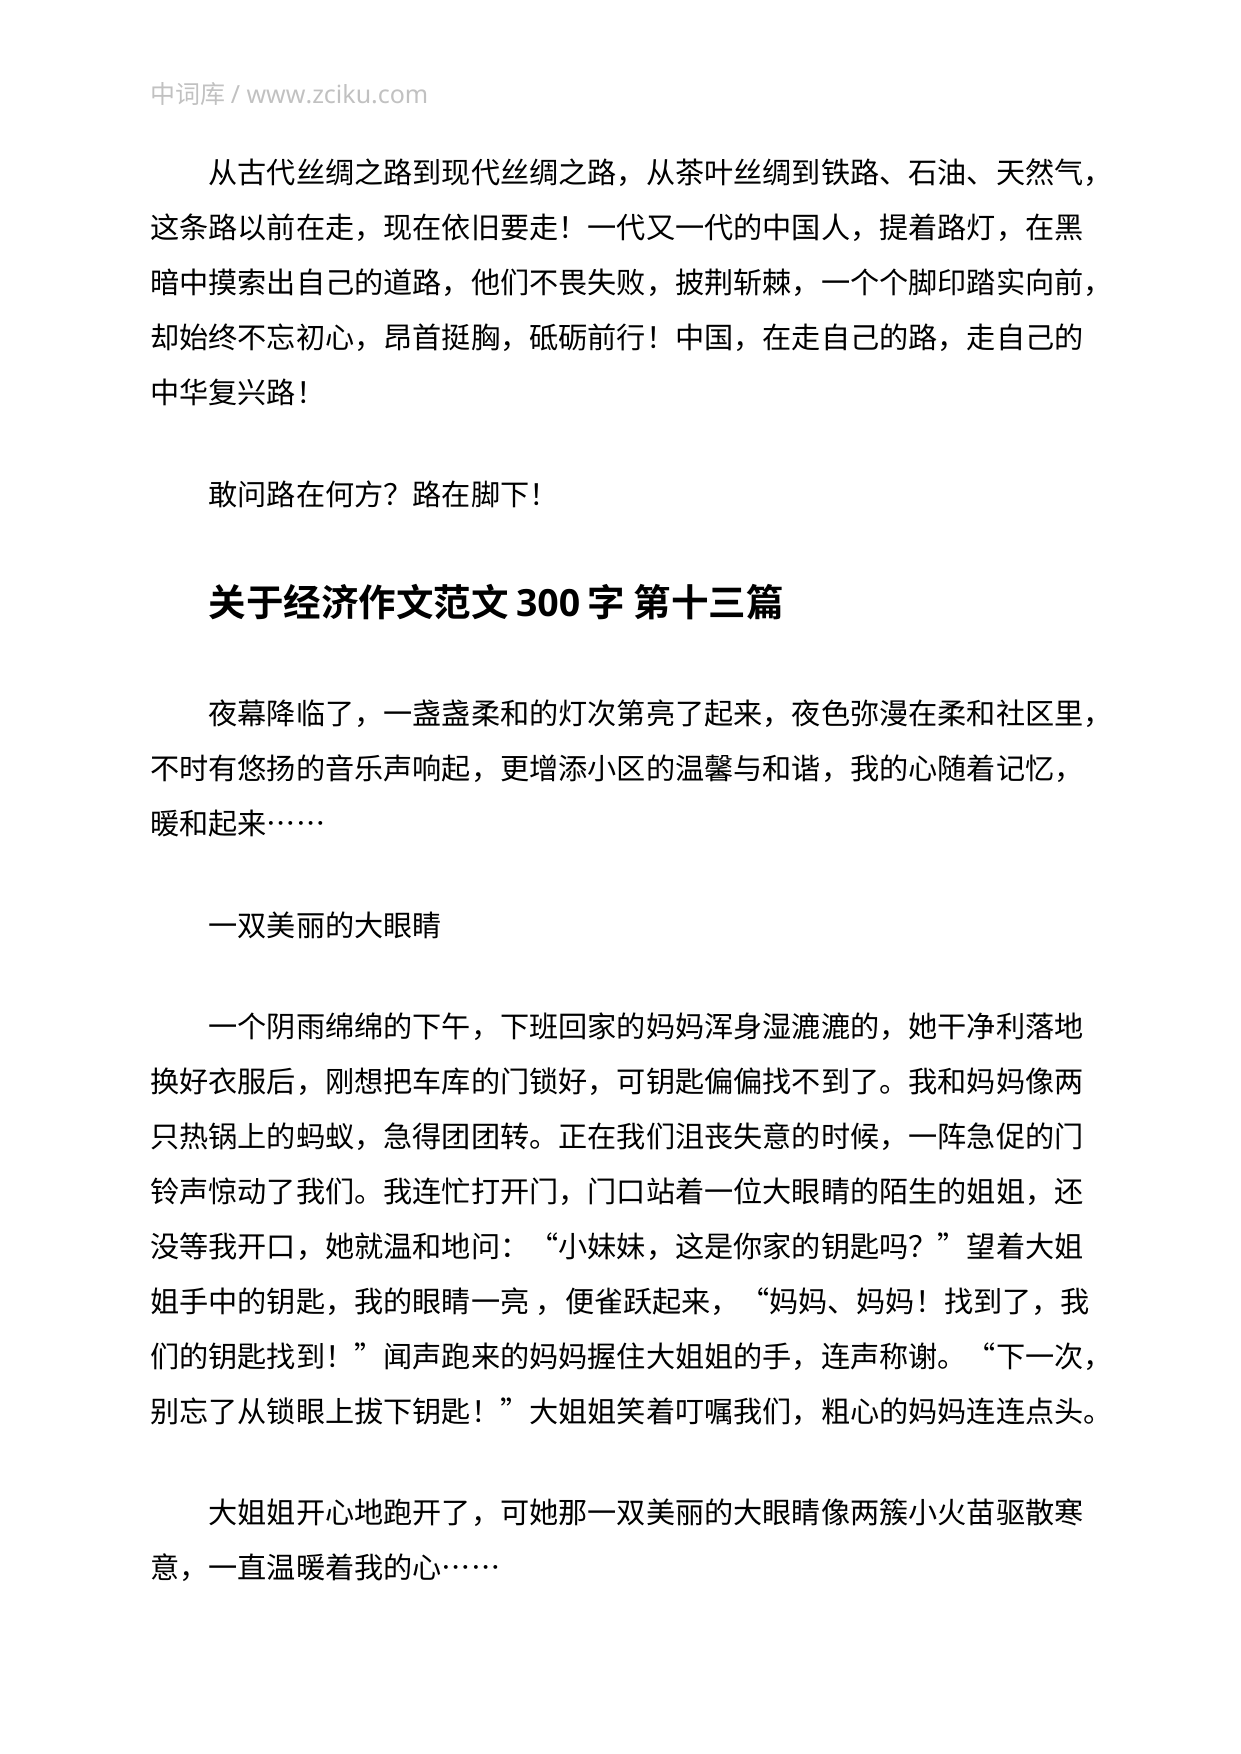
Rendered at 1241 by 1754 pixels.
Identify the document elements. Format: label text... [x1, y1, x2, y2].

text 敢问路在何方？路在脚下！ [150, 471, 1090, 514]
text 大姐姐开心地跑开了，可她那一双美丽的大眼睛像两簇小火苗驱散寒意，一直温暖着我的心…… [150, 1490, 1090, 1587]
text 从古代丝绸之路到现代丝绸之路，从茶叶丝绸到铁路、石油、天然气，这条路以前在走，现在依旧要走！一代又一代的中国人，提着路灯，在黑暗中摸索出自己的道路，他们不畏失败，披荆斩棘，一个个脚印踏实向前，却始终不忘初心，昂首挺胸，砥砺前行！中国，在走自己的路，走自己的中华复兴路！ [150, 150, 1090, 412]
text 一个阴雨绵绵的下午，下班回家的妈妈浑身湿漉漉的，她干净利落地换好衣服后，刚想把车库的门锁好，可钥匙偏偏找不到了。我和妈妈像两只热锅上的蚂蚁，急得团团转。正在我们沮丧失意的时候，一阵急促的门铃声惊动了我们。我连忙打开门，门口站着一位大眼睛的陌生的姐姐，还没等我开口，她就温和地问：“小妹妹，这是你家的钥匙吗？”望着大姐姐手中的钥匙，我的眼睛一亮 ，便雀跃起来，“妈妈、妈妈！找到了，我们的钥匙找到！”闻声跑来的妈妈握住大姐姐的手，连声称谢。“下一次，别忘了从锁眼上拔下钥匙！”大姐姐笑着叮嘱我们，粗心的妈妈连连点头。 [150, 1004, 1090, 1431]
text 一双美丽的大眼睛 [150, 902, 1090, 944]
text 夜幕降临了，一盏盏柔和的灯次第亮了起来，夜色弥漫在柔和社区里，不时有悠扬的音乐声响起，更增添小区的温馨与和谐，我的心随着记忆，暖和起来…… [150, 691, 1090, 843]
text 关于经济作文范文300字 第十三篇 [150, 573, 1090, 628]
